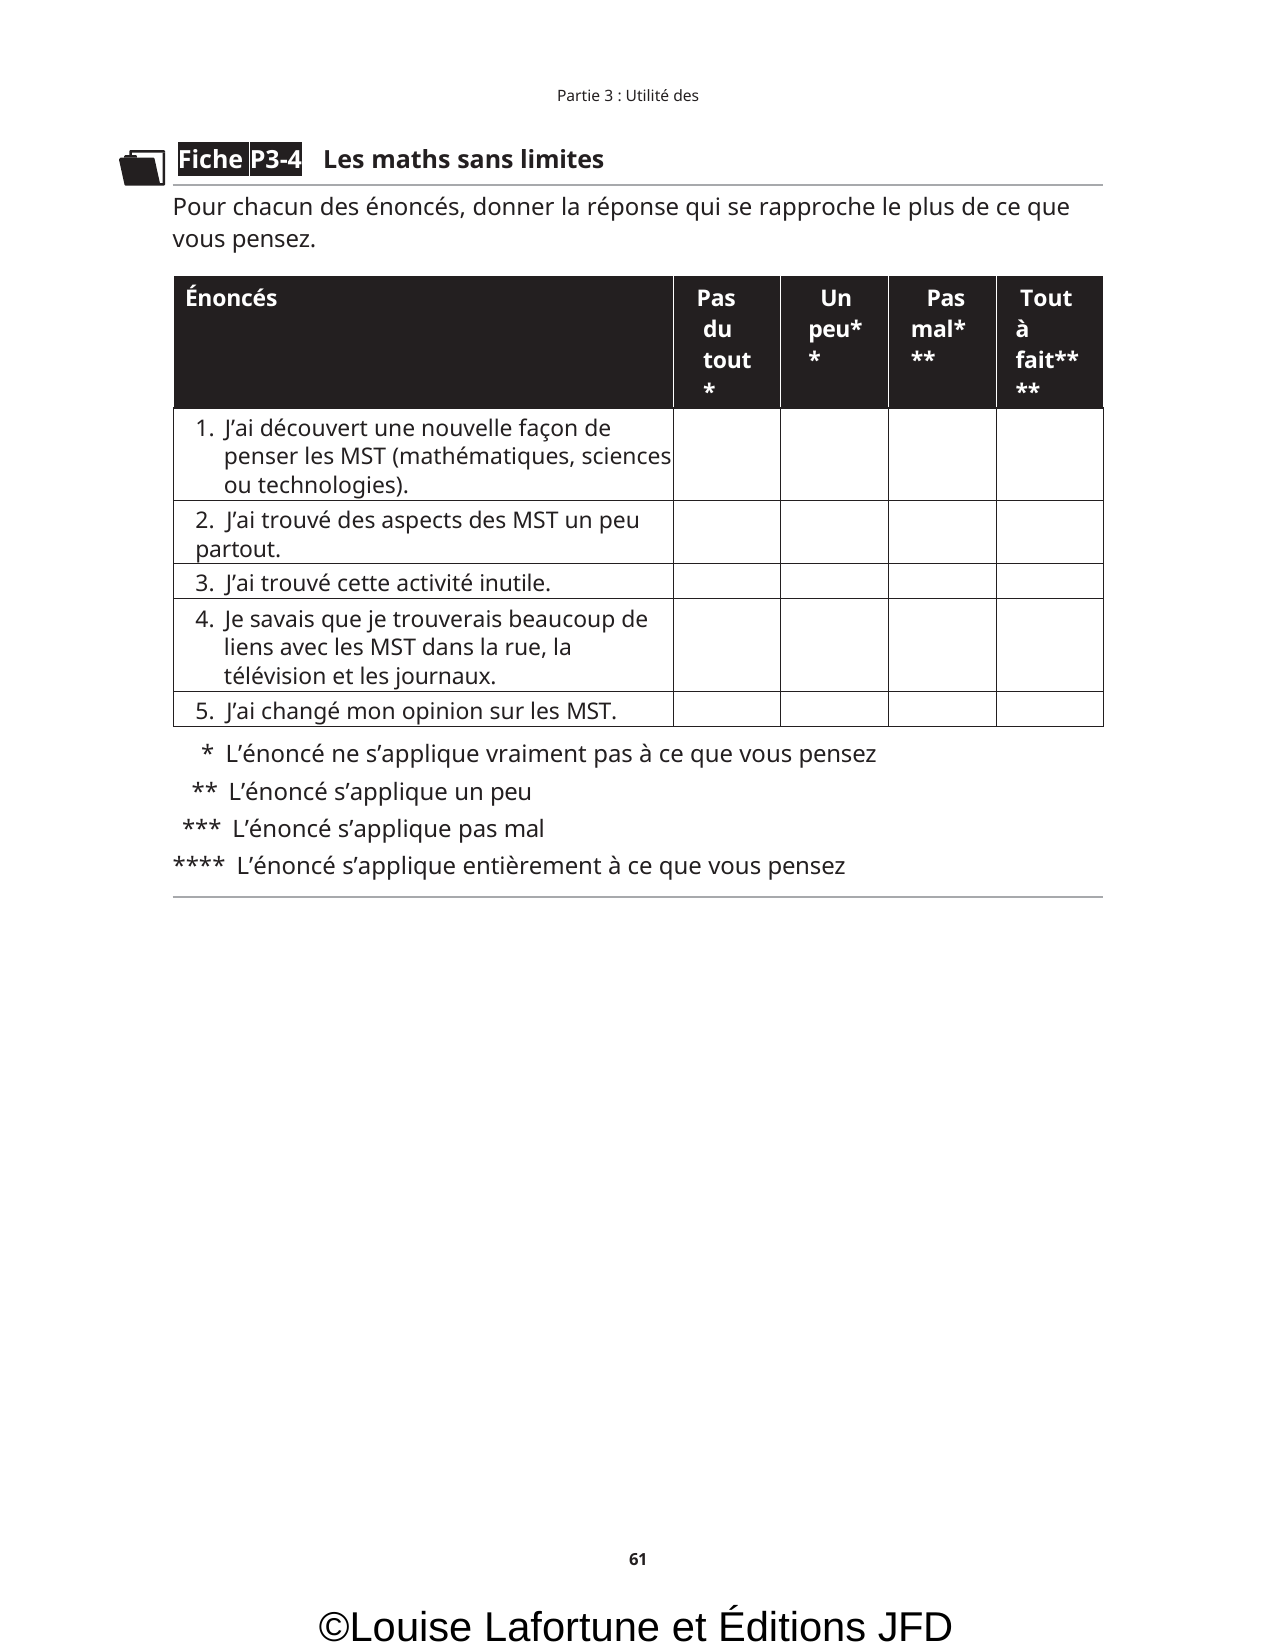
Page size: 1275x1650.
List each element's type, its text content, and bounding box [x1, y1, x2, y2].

table_cell [674, 692, 780, 726]
table_cell 1. J’ai découvert une nouvelle façon de penser les MST (mathématiques, sciences ou technologies). [174, 409, 673, 500]
table_cell 2. J’ai trouvé des aspects des MST un peu partout. [174, 501, 673, 563]
table_header Tout à fait**** [997, 276, 1103, 407]
table_cell [889, 564, 996, 598]
table_cell [889, 599, 996, 691]
text *** L’énoncé s’applique pas mal [182, 811, 1123, 844]
table_cell [997, 564, 1103, 598]
text * L’énoncé ne s’applique vraiment pas à ce que vous pensez [201, 737, 1123, 770]
table_cell [997, 599, 1103, 691]
table_cell [781, 692, 888, 726]
table_header Pas mal*** [889, 276, 996, 407]
table_cell [674, 599, 780, 691]
table_cell [781, 564, 888, 598]
table_cell 4. Je savais que je trouverais beaucoup de liens avec les MST dans la rue, la télévision et les journaux. [174, 599, 673, 691]
table_cell [889, 501, 996, 563]
table_cell [781, 501, 888, 563]
table_header Pas du tout* [674, 276, 780, 407]
table_header Énoncés [174, 276, 673, 407]
text ** L’énoncé s’applique un peu [191, 774, 1123, 807]
table_cell [997, 409, 1103, 500]
table_cell [997, 501, 1103, 563]
table_header Un peu** [781, 276, 888, 407]
table_cell [781, 599, 888, 691]
table_cell 3. J’ai trouvé cette activité inutile. [174, 564, 673, 598]
text **** L’énoncé s’applique entièrement à ce que vous pensez [172, 848, 1123, 881]
table_cell [889, 692, 996, 726]
table_cell [781, 409, 888, 500]
table_cell [889, 409, 996, 500]
table_cell [997, 692, 1103, 726]
text Pour chacun des énoncés, donner la réponse qui se rapproche le plus de ce que vous pensez. [172, 190, 1123, 255]
table_cell 5. J’ai changé mon opinion sur les MST. [174, 692, 673, 726]
table_cell [674, 409, 780, 500]
text Fiche P3-4 Les maths sans limites [302, 142, 1123, 176]
table_cell [674, 564, 780, 598]
table_cell [674, 501, 780, 563]
